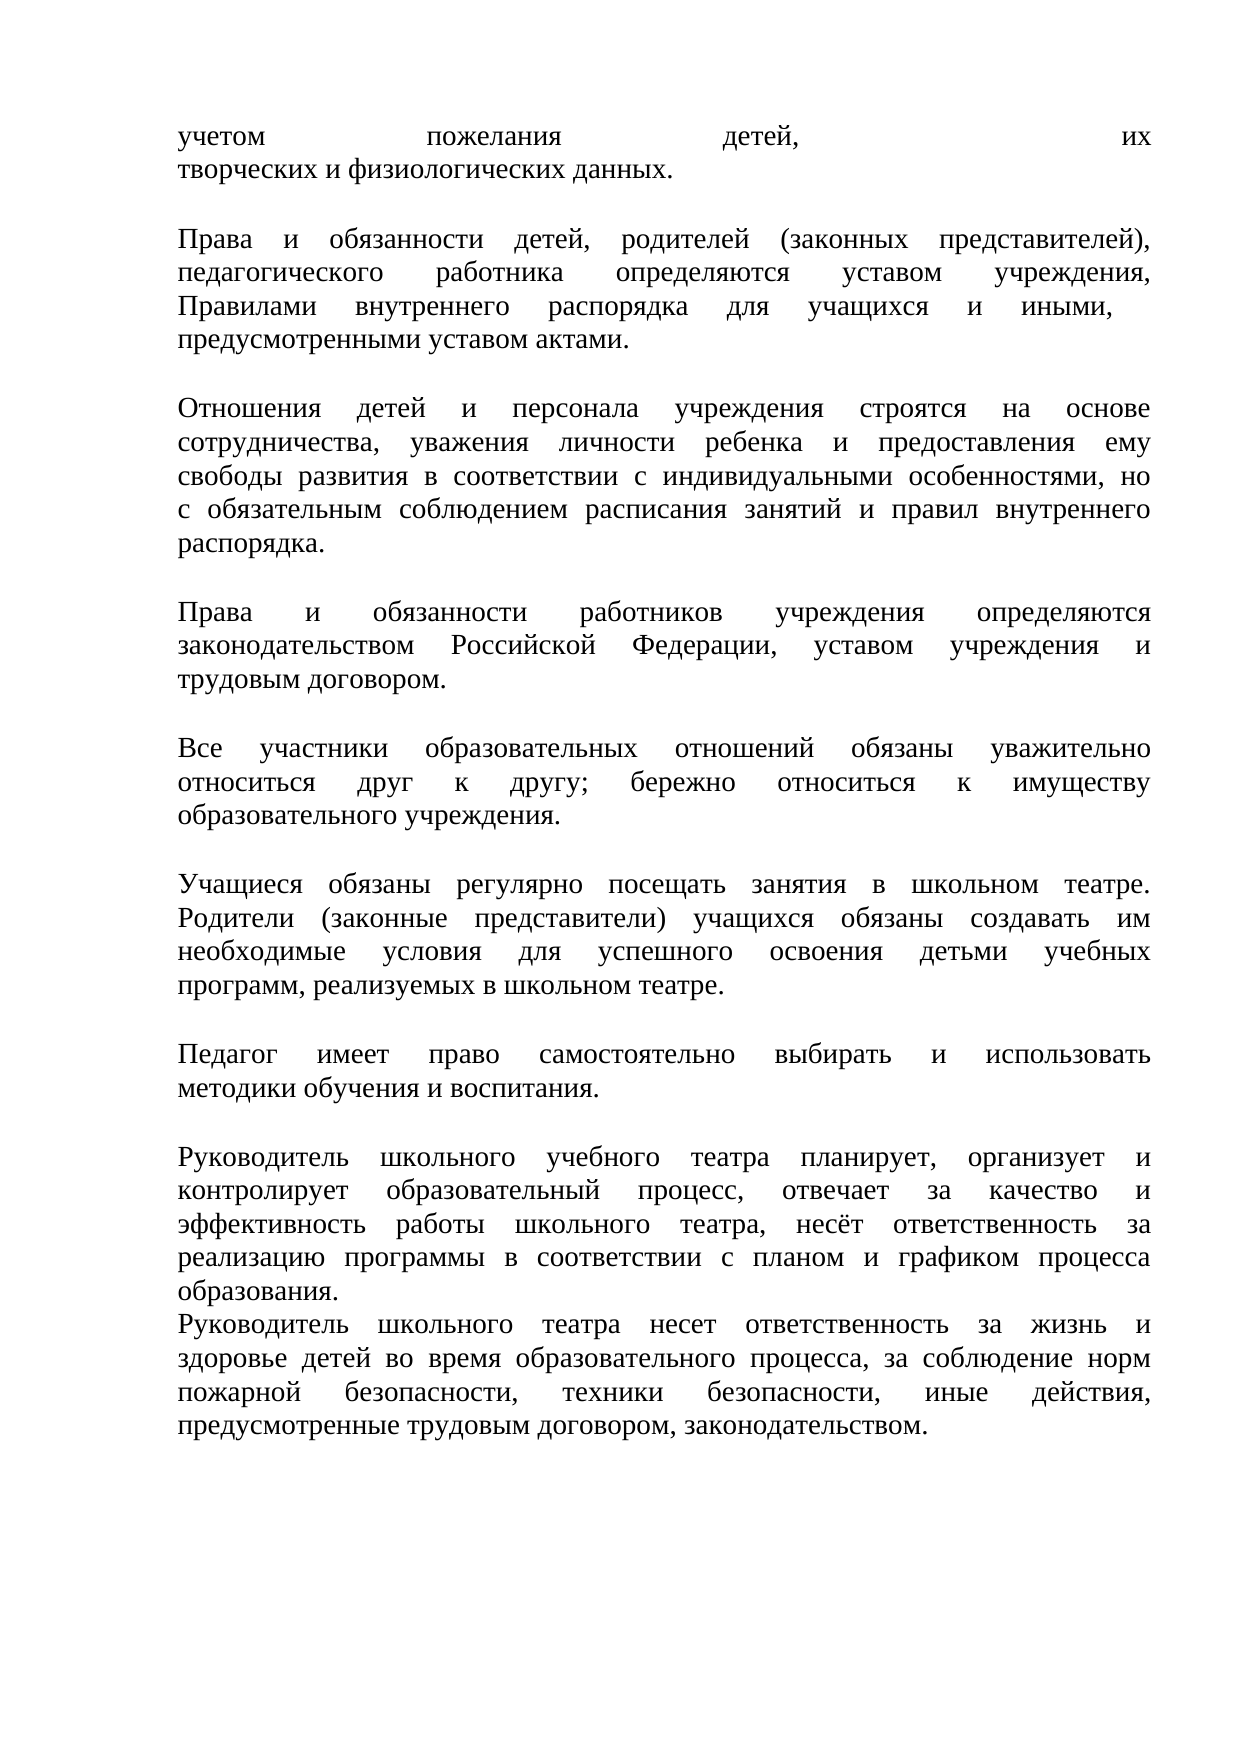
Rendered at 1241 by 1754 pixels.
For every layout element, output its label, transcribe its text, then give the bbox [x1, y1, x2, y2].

text Педагог имеет право самостоятельно выбирать и использовать методики обучения и воспитания. [177, 1001, 1152, 1103]
text Права и обязанности работников учреждения определяются законодательством Российской Федерации, уставом учреждения и трудовым договором. [177, 558, 1152, 694]
text Все участники образовательных отношений обязаны уважительно относиться друг к другу; бережно относиться к имуществу образовательного учреждения. [177, 694, 1152, 831]
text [177, 118, 1152, 185]
text Отношения детей и персонала учреждения строятся на основе сотрудничества, уважения личности ребенка и предоставления ему свободы развития в соответствии с индивидуальными особенностями, но с обязательным соблюдением расписания занятий и правил внутреннего распорядка. [177, 355, 1152, 558]
text Учащиеся обязаны регулярно посещать занятия в школьном театре. Родители (законные представители) учащихся обязаны создавать им необходимые условия для успешного освоения детьми учебных программ, реализуемых в школьном театре. [177, 831, 1152, 1001]
text Права и обязанности детей, родителей (законных представителей), педагогического работника определяются уставом учреждения, Правилами внутреннего распорядка для учащихся и иными, предусмотренными уставом актами. [177, 185, 1152, 355]
text Руководитель школьного учебного театра планирует, организует и контролирует образовательный процесс, отвечает за качество и эффективность работы школьного театра, несёт ответственность за реализацию программы в соответствии с планом и графиком процесса образования. Руководитель школьного театра несет ответственность за жизнь и здоровье детей во время образовательного процесса, за соблюдение норм пожарной безопасности, техники безопасности, иные действия, предусмотренные трудовым договором, законодательством. [177, 1103, 1152, 1441]
